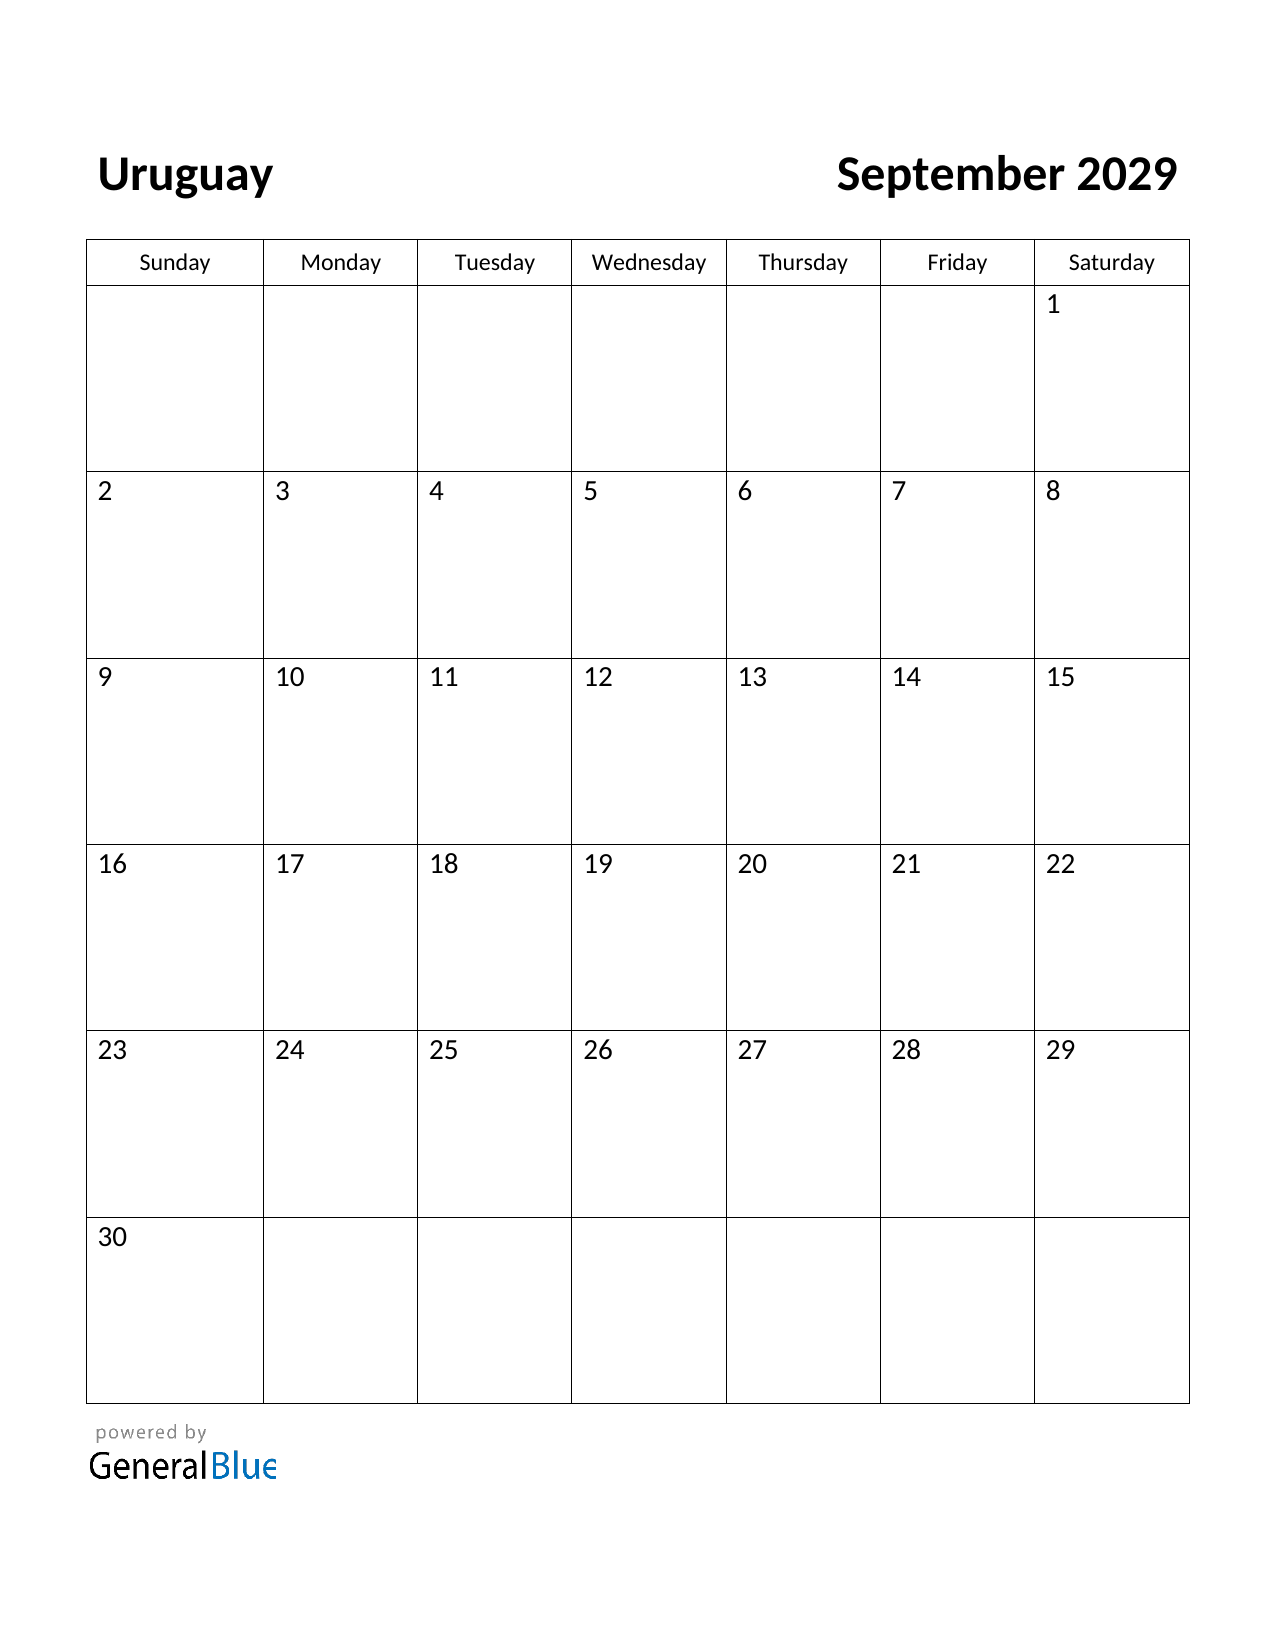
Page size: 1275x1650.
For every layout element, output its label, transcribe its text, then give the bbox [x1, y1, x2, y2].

table_cell 2 [87, 472, 263, 504]
table_cell 26 [572, 1031, 726, 1064]
table_cell 5 [572, 472, 726, 504]
table_cell [1035, 691, 1189, 844]
table_cell 6 [727, 472, 880, 504]
table_cell [881, 878, 1034, 1030]
table_cell 29 [1035, 1031, 1189, 1064]
table_cell [881, 1218, 1034, 1250]
table_cell 1 [1035, 286, 1189, 318]
table_cell 18 [418, 845, 571, 877]
table_cell Wednesday [572, 240, 726, 284]
table_cell [264, 691, 417, 844]
table_cell Friday [881, 240, 1034, 284]
table_cell [727, 1250, 880, 1403]
table_header September 2029 [572, 105, 1189, 239]
table_cell 12 [572, 659, 726, 691]
table_cell [572, 691, 726, 844]
table_cell 3 [264, 472, 417, 504]
table_cell 10 [264, 659, 417, 691]
table_cell [1035, 1250, 1189, 1403]
table_cell [572, 505, 726, 657]
table_cell [418, 286, 571, 318]
table_cell Monday [264, 240, 417, 284]
table_cell [572, 878, 726, 1030]
table_cell [418, 878, 571, 1030]
table_cell [418, 691, 571, 844]
table_cell [264, 878, 417, 1030]
table_cell [727, 505, 880, 657]
table_cell 15 [1035, 659, 1189, 691]
table_cell 24 [264, 1031, 417, 1064]
table_cell Saturday [1035, 240, 1189, 284]
table_cell 13 [727, 659, 880, 691]
table_cell Thursday [727, 240, 880, 284]
table_cell [572, 286, 726, 318]
table_cell [418, 1064, 571, 1217]
table_cell [1035, 505, 1189, 657]
table_cell [727, 691, 880, 844]
table_cell [1035, 318, 1189, 471]
table_cell [418, 318, 571, 471]
table_cell 19 [572, 845, 726, 877]
table_cell 16 [87, 845, 263, 877]
table_cell 7 [881, 472, 1034, 504]
table_cell [572, 1218, 726, 1250]
table_cell [87, 878, 263, 1030]
table_cell [881, 505, 1034, 657]
table_cell [418, 1250, 571, 1403]
table_cell [87, 286, 263, 318]
table_cell 21 [881, 845, 1034, 877]
table_cell 9 [87, 659, 263, 691]
table_cell [727, 1218, 880, 1250]
table_cell [87, 691, 263, 844]
table_cell [264, 1218, 417, 1250]
table_cell [86, 1404, 1189, 1502]
table_cell 4 [418, 472, 571, 504]
table_cell [881, 691, 1034, 844]
table_cell 27 [727, 1031, 880, 1064]
table_cell [87, 1064, 263, 1217]
table_cell 20 [727, 845, 880, 877]
table_cell 8 [1035, 472, 1189, 504]
table_cell [1035, 878, 1189, 1030]
table_cell [727, 878, 880, 1030]
table_cell [264, 286, 417, 318]
table_cell [1035, 1218, 1189, 1250]
table_cell [87, 318, 263, 471]
table_cell [881, 286, 1034, 318]
table_cell 17 [264, 845, 417, 877]
table_cell [264, 1064, 417, 1217]
table_cell [264, 1250, 417, 1403]
table_cell [572, 1064, 726, 1217]
table_cell [572, 318, 726, 471]
table_cell [418, 1218, 571, 1250]
table_cell [264, 505, 417, 657]
table_cell 23 [87, 1031, 263, 1064]
table_cell [727, 318, 880, 471]
table_cell [881, 318, 1034, 471]
table_cell 11 [418, 659, 571, 691]
table_cell [572, 1250, 726, 1403]
table_cell Tuesday [418, 240, 571, 284]
table_cell [881, 1064, 1034, 1217]
table_cell [87, 1250, 263, 1403]
table_cell [881, 1250, 1034, 1403]
table_cell 14 [881, 659, 1034, 691]
table_cell [264, 318, 417, 471]
table_cell 28 [881, 1031, 1034, 1064]
table_cell [87, 505, 263, 657]
table_cell 25 [418, 1031, 571, 1064]
picture [88, 1421, 276, 1484]
table_cell [727, 1064, 880, 1217]
table_cell [727, 286, 880, 318]
table_cell [418, 505, 571, 657]
table_cell [1035, 1064, 1189, 1217]
table_header Uruguay [86, 105, 572, 239]
table_cell Sunday [87, 240, 263, 284]
table_cell 30 [87, 1218, 263, 1250]
table_cell 22 [1035, 845, 1189, 877]
